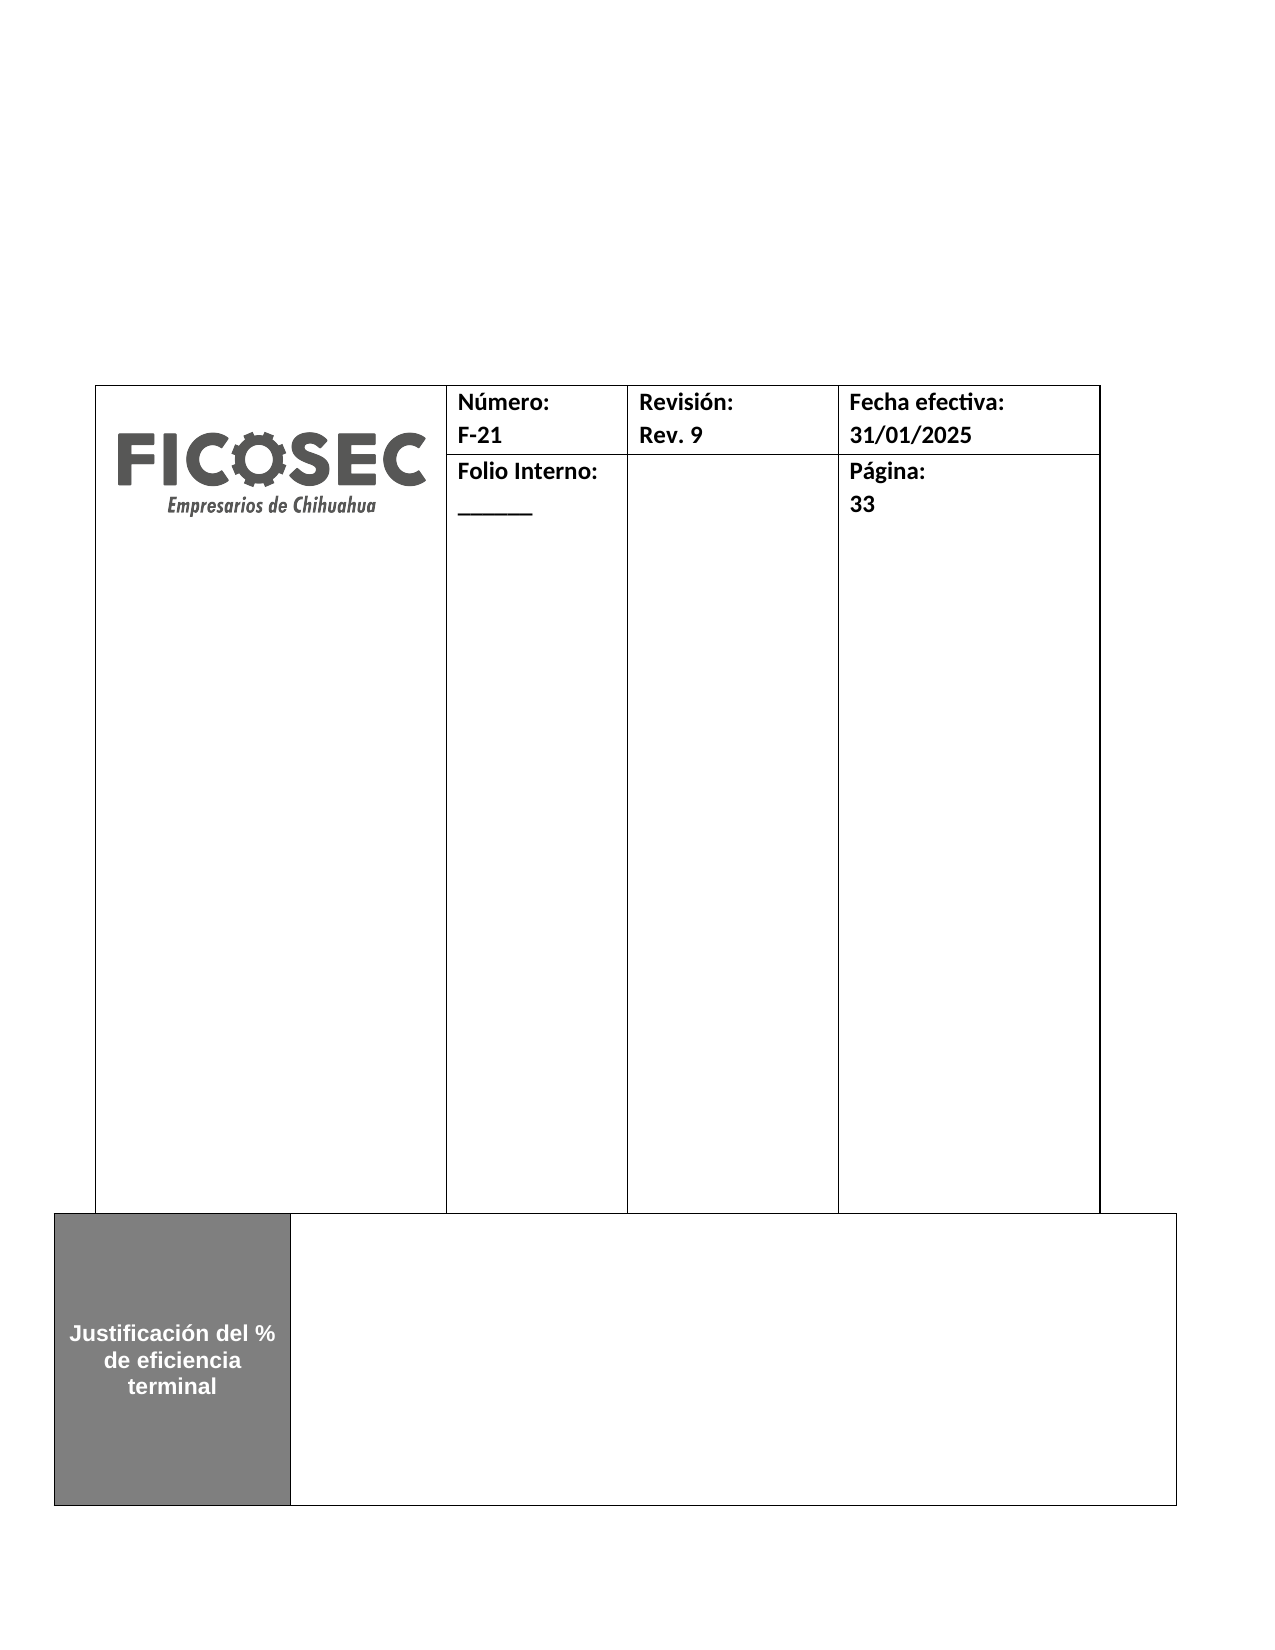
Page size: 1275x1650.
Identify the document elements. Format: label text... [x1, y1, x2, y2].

table_cell Justificación del % de eficiencia terminal [55, 1214, 290, 1505]
table_cell [291, 1214, 1176, 1505]
picture [110, 425, 433, 520]
